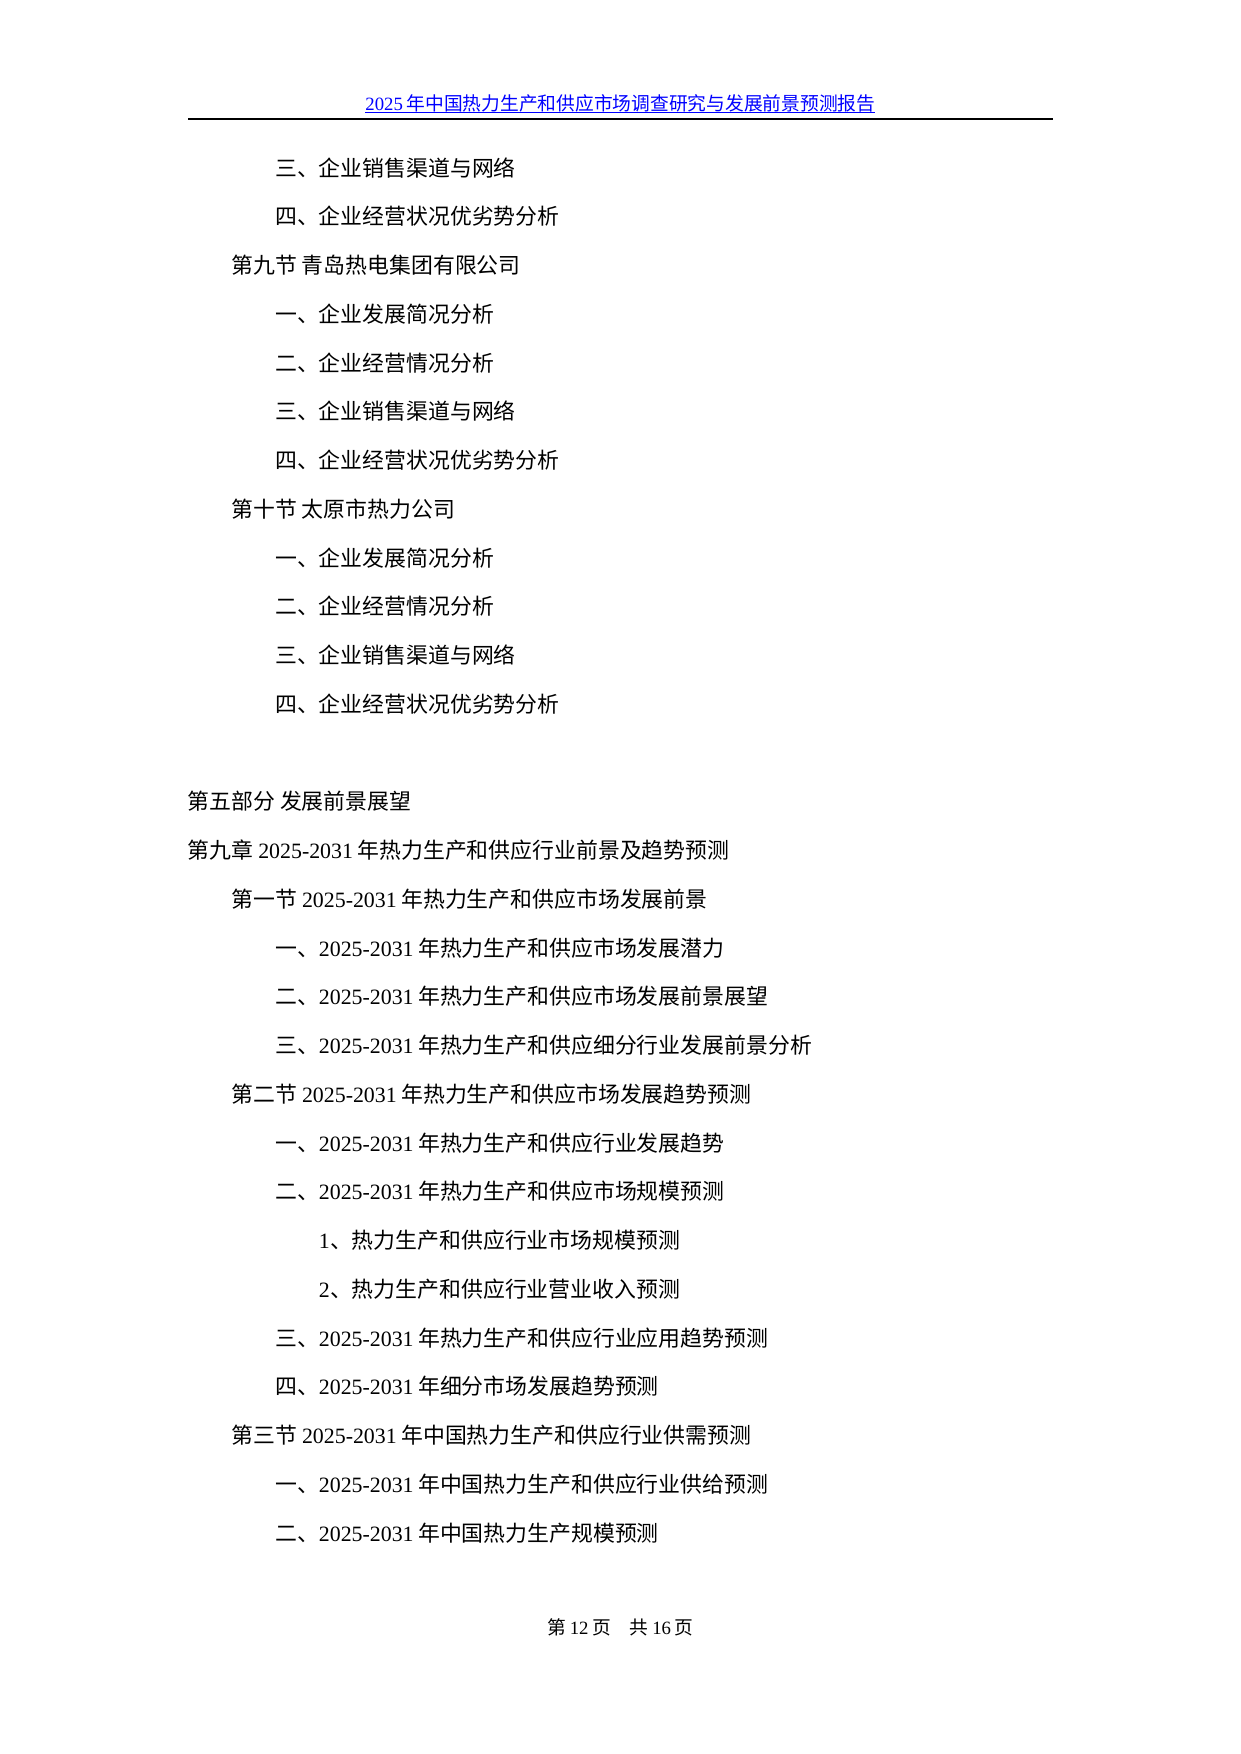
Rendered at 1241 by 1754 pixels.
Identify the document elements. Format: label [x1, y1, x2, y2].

text [187, 150, 1053, 1548]
